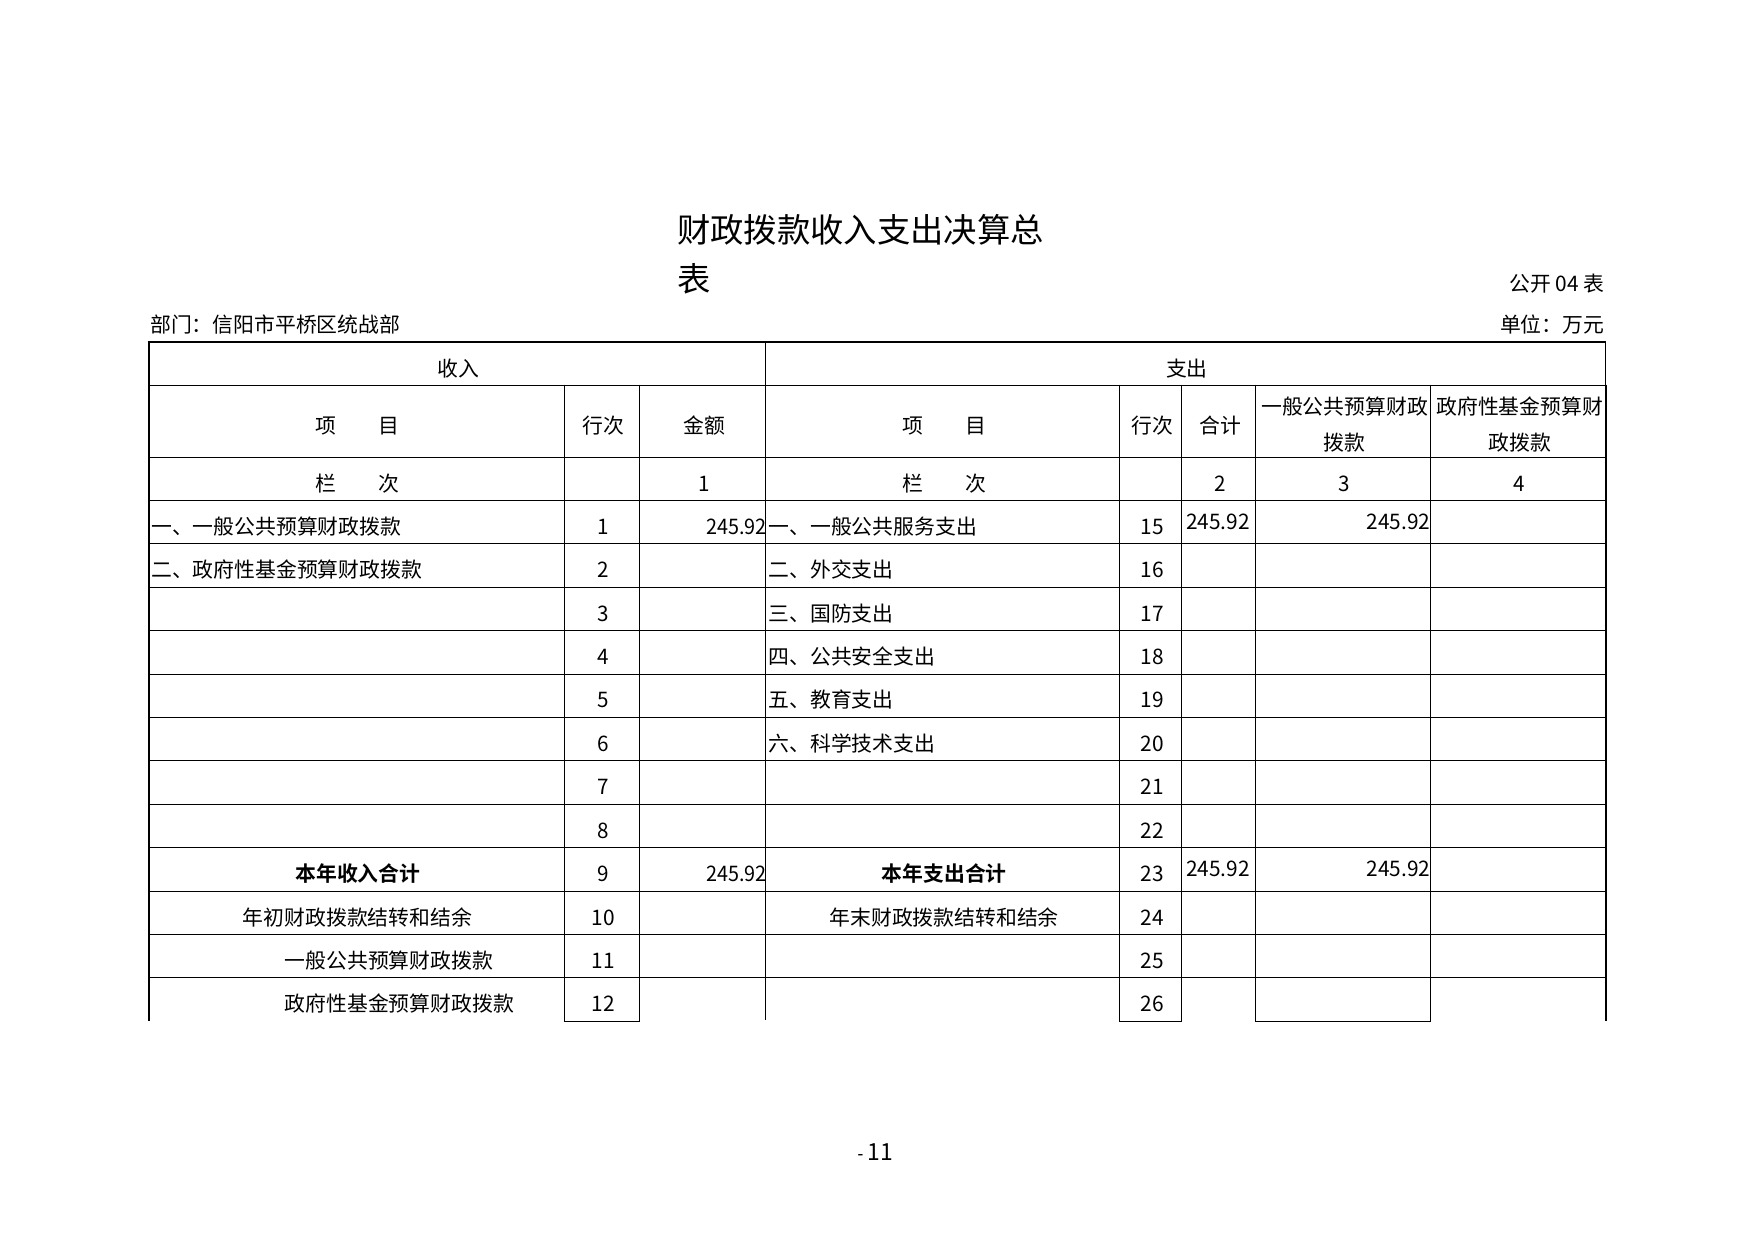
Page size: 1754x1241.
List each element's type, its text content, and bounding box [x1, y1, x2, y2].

table_cell 年初财政拨款结转和结余 [150, 892, 564, 934]
table_cell 政府性基金预算财 政拨款 [1431, 386, 1605, 457]
table_cell 项 目 [150, 386, 564, 457]
table_cell [640, 805, 765, 847]
table_cell [640, 718, 765, 760]
table_cell [1256, 761, 1430, 804]
table_cell 3 [565, 588, 639, 630]
table_cell 四、公共安全支出 [766, 631, 1119, 673]
table_cell 行次 [1120, 386, 1181, 457]
table_cell [1431, 544, 1605, 587]
table_cell [640, 935, 765, 977]
table_cell [1431, 588, 1605, 630]
table_cell 金额 [640, 386, 765, 457]
table_cell [1431, 935, 1605, 977]
table_cell 10 [565, 892, 639, 934]
table_cell [1256, 935, 1430, 977]
table_cell 19 [1120, 675, 1181, 717]
table_cell [1256, 675, 1430, 717]
table_cell 五、教育支出 [766, 675, 1119, 717]
table_cell 22 [1120, 805, 1181, 847]
table_cell 5 [565, 675, 639, 717]
table_cell 15 [1120, 501, 1181, 543]
table_cell 9 [565, 848, 639, 891]
table_cell 12 [565, 978, 639, 1021]
table_cell 4 [565, 631, 639, 673]
table_cell 25 [1120, 935, 1181, 977]
table_cell [1431, 718, 1605, 760]
table_cell 一、一般公共服务支出 [766, 501, 1119, 543]
table_cell [765, 978, 1119, 1021]
table_cell [150, 805, 564, 847]
table_cell [640, 675, 765, 717]
table_cell 3 [1256, 458, 1430, 500]
table_cell [766, 805, 1119, 847]
table_cell 245.92 [1256, 848, 1430, 891]
table_cell [640, 588, 765, 630]
table_cell 一般公共预算财政拨款 [150, 935, 564, 977]
table_cell [1182, 935, 1255, 977]
table_cell [150, 631, 564, 673]
table_cell [1182, 588, 1255, 630]
table_cell [766, 935, 1119, 977]
table_cell [640, 544, 765, 587]
table_cell 11 [565, 935, 639, 977]
table_cell [150, 718, 564, 760]
table_cell 栏 次 [150, 458, 564, 500]
table_cell [1182, 761, 1255, 804]
table_cell 项 目 [766, 386, 1119, 457]
table_cell [1182, 805, 1255, 847]
table_cell 6 [565, 718, 639, 760]
table_cell [150, 588, 564, 630]
table_cell [1431, 631, 1605, 673]
text 公开 04 表 [1081, 268, 1604, 298]
table_cell 245.92 [640, 501, 765, 543]
table_cell 245.92 [1182, 848, 1255, 891]
table_cell [1431, 848, 1605, 891]
table_cell 一般公共预算财政 拨款 [1256, 386, 1430, 457]
table_cell 245.92 [1256, 501, 1430, 543]
text 部门：信阳市平桥区统战部 单位：万元 [150, 308, 1621, 338]
table_cell 18 [1120, 631, 1181, 673]
table_cell 合计 [1182, 386, 1255, 457]
table_cell [1256, 631, 1430, 673]
table_cell [766, 761, 1119, 804]
table_cell 二、政府性基金预算财政拨款 [150, 544, 564, 587]
table_cell 23 [1120, 848, 1181, 891]
table_cell 2 [565, 544, 639, 587]
table_cell [1256, 544, 1430, 587]
table_cell 栏 次 [766, 458, 1119, 500]
table_cell [1431, 675, 1605, 717]
table_cell [1431, 761, 1605, 804]
table_cell [1256, 978, 1430, 1021]
table_cell 1 [640, 458, 765, 500]
table_cell [1182, 892, 1255, 934]
table_cell 政府性基金预算财政拨款 [150, 978, 564, 1021]
text 财政拨款收入支出决算总表 [677, 204, 1077, 301]
table_cell 三、国防支出 [766, 588, 1119, 630]
table_cell [1431, 892, 1605, 934]
table_cell [1431, 978, 1605, 1021]
table_cell [1256, 718, 1430, 760]
table_cell 245.92 [1182, 501, 1255, 543]
table_cell [1431, 501, 1605, 543]
table_cell 本年支出合计 [766, 848, 1119, 891]
table_cell [640, 631, 765, 673]
table_cell [640, 978, 765, 1021]
table_cell 7 [565, 761, 639, 804]
table_cell 20 [1120, 718, 1181, 760]
table_cell 21 [1120, 761, 1181, 804]
table_cell 六、科学技术支出 [766, 718, 1119, 760]
table_cell [150, 761, 564, 804]
table_cell 245.92 [640, 848, 765, 891]
table_cell [1182, 978, 1255, 1021]
table_cell [1256, 805, 1430, 847]
table_cell [1182, 631, 1255, 673]
table_cell [640, 892, 765, 934]
table_cell 8 [565, 805, 639, 847]
table_cell [1431, 805, 1605, 847]
table_cell [565, 458, 639, 500]
table_cell 一、一般公共预算财政拨款 [150, 501, 564, 543]
table_cell 行次 [565, 386, 639, 457]
table_cell 24 [1120, 892, 1181, 934]
table_cell [1256, 588, 1430, 630]
table_cell 年末财政拨款结转和结余 [766, 892, 1119, 934]
table_cell 17 [1120, 588, 1181, 630]
table_cell 4 [1431, 458, 1605, 500]
table_cell [1182, 718, 1255, 760]
table_cell [1182, 544, 1255, 587]
table_cell 26 [1120, 978, 1181, 1021]
table_header 收入 [150, 343, 765, 384]
table_cell 2 [1182, 458, 1255, 500]
table_cell [150, 675, 564, 717]
table_header 支出 [766, 343, 1605, 384]
table_cell 16 [1120, 544, 1181, 587]
table_cell 二、外交支出 [766, 544, 1119, 587]
table_cell [1256, 892, 1430, 934]
table_cell [1182, 675, 1255, 717]
table_cell [640, 761, 765, 804]
table_cell 1 [565, 501, 639, 543]
table_cell 本年收入合计 [150, 848, 564, 891]
table_cell [1120, 458, 1181, 500]
